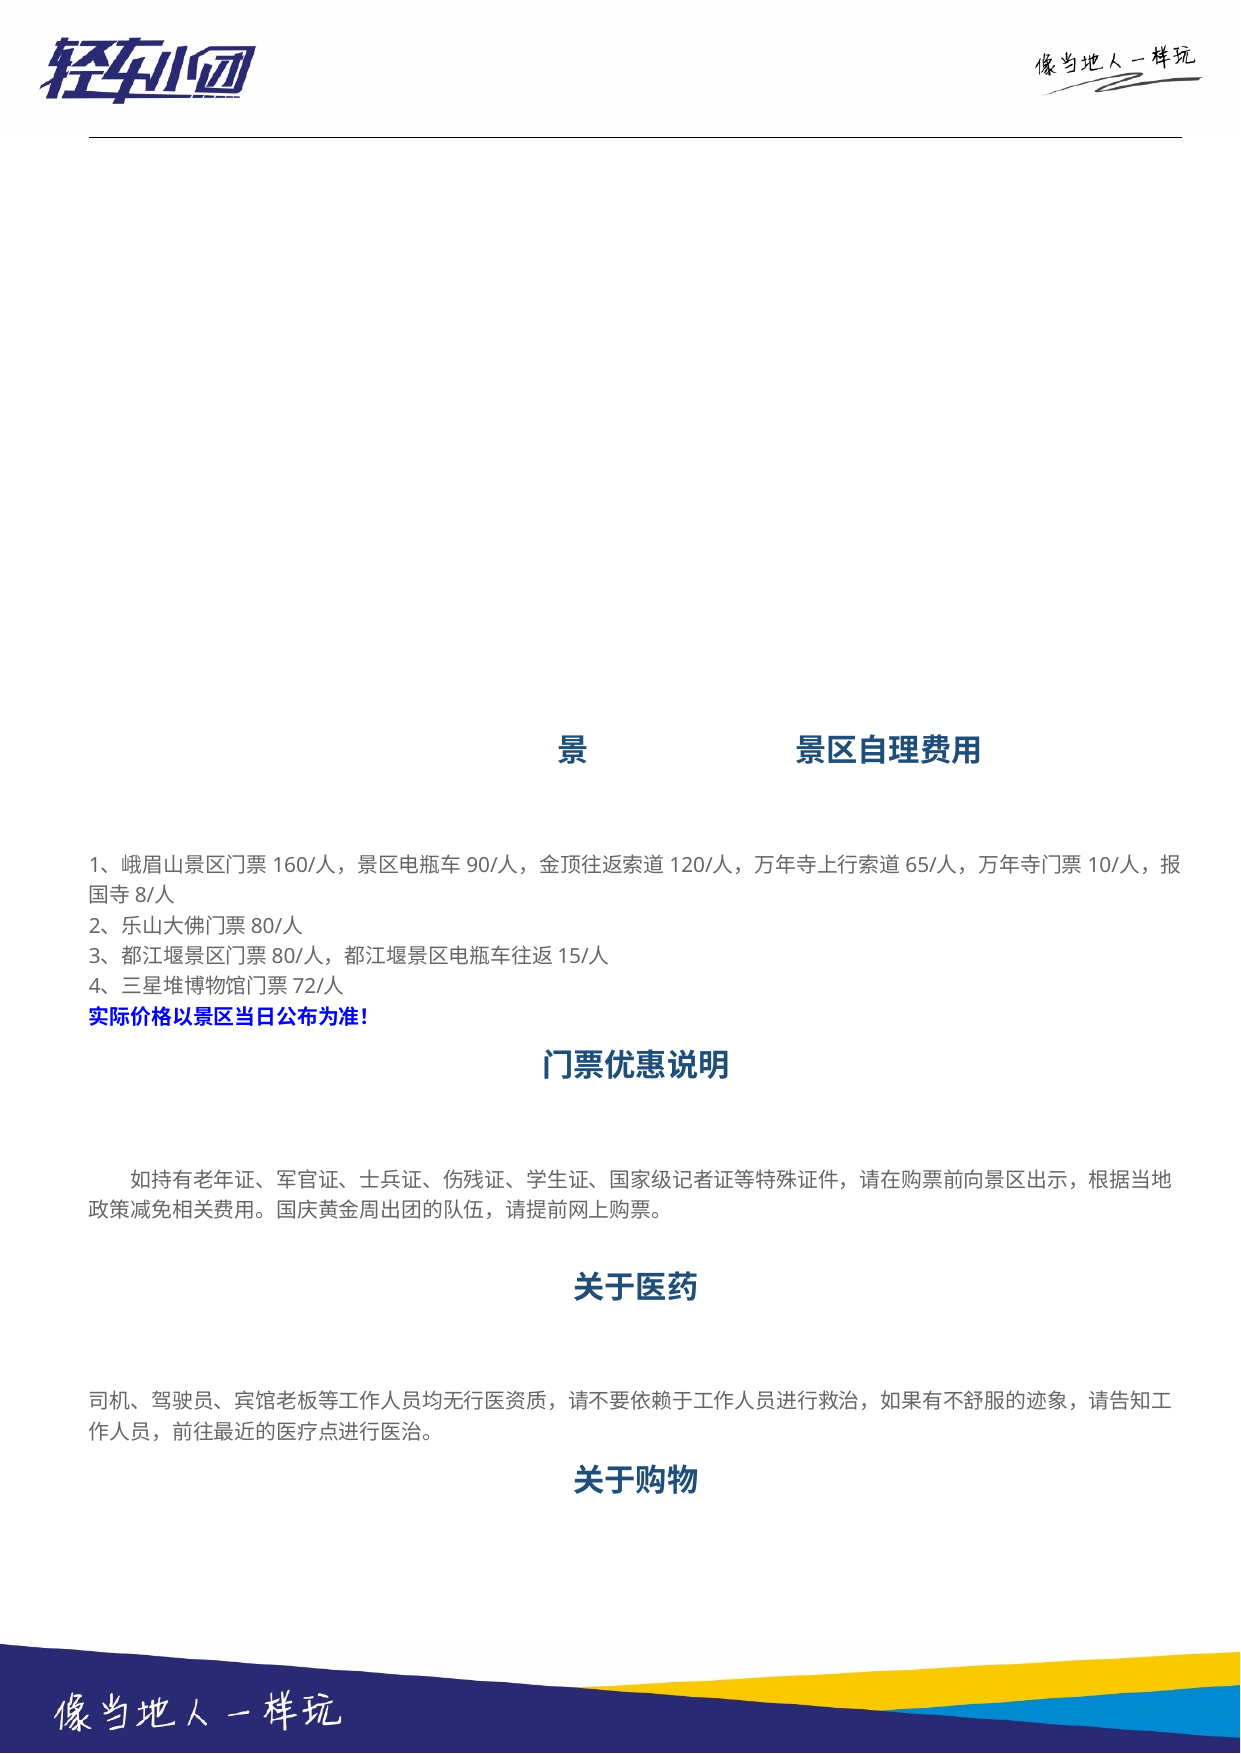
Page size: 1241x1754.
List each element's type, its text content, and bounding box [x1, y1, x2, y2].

list 实际价格以景区当日公布为准！ [89, 1000, 1182, 1030]
list 门票优惠说明 [89, 1030, 1182, 1095]
picture [0, 1643, 1241, 1753]
list 司机、驾驶员、宾馆老板等工作人员均无行医资质，请不要依赖于工作人员进行救治，如果有不舒服的迹象，请告知工作人员，前往最近的医疗点进行医治。 [89, 1385, 1182, 1445]
list 关于医药 [89, 1252, 1182, 1317]
list 都江堰景区门票80/人，都江堰景区电瓶车往返15/人 [89, 939, 1182, 970]
picture [0, 3, 1241, 138]
list 如持有老年证、军官证、士兵证、伤残证、学生证、国家级记者证等特殊证件，请在购票前向景区出示，根据当地政策减免相关费用。国庆黄金周出团的队伍，请提前网上购票。 [89, 1163, 1182, 1223]
list 关于购物 [89, 1445, 1182, 1510]
list 景 景区自理费用 [89, 716, 1182, 781]
list 峨眉山景区门票160/人，景区电瓶车90/人，金顶往返索道120/人，万年寺上行索道65/人，万年寺门票10/人，报国寺8/人 [89, 848, 1182, 909]
list 三星堆博物馆门票72/人 [89, 970, 1182, 1000]
list 乐山大佛门票80/人 [89, 909, 1182, 939]
